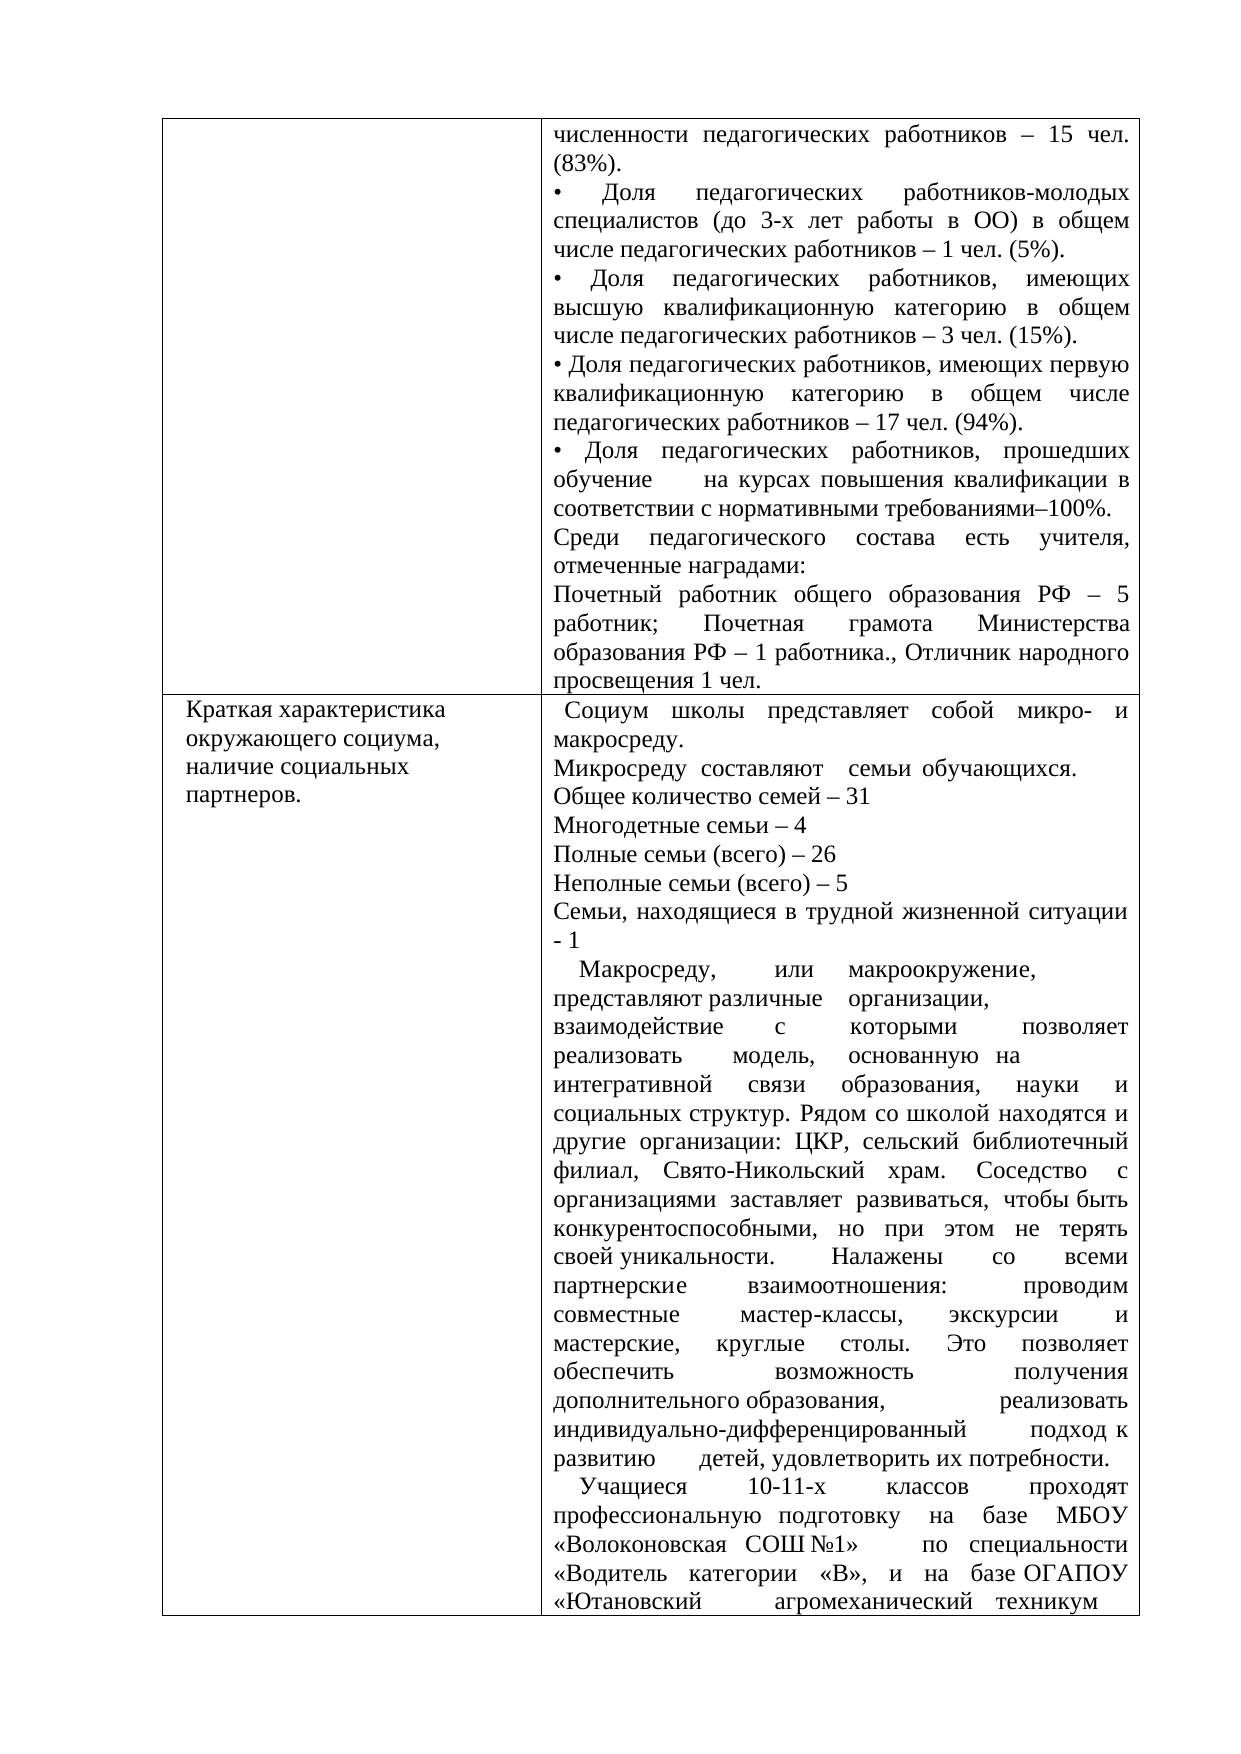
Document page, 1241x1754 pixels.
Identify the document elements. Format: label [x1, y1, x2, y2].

table_cell [542, 119, 1139, 694]
table_cell [163, 119, 541, 694]
table_cell [542, 695, 1139, 1615]
table_cell [163, 695, 541, 1615]
